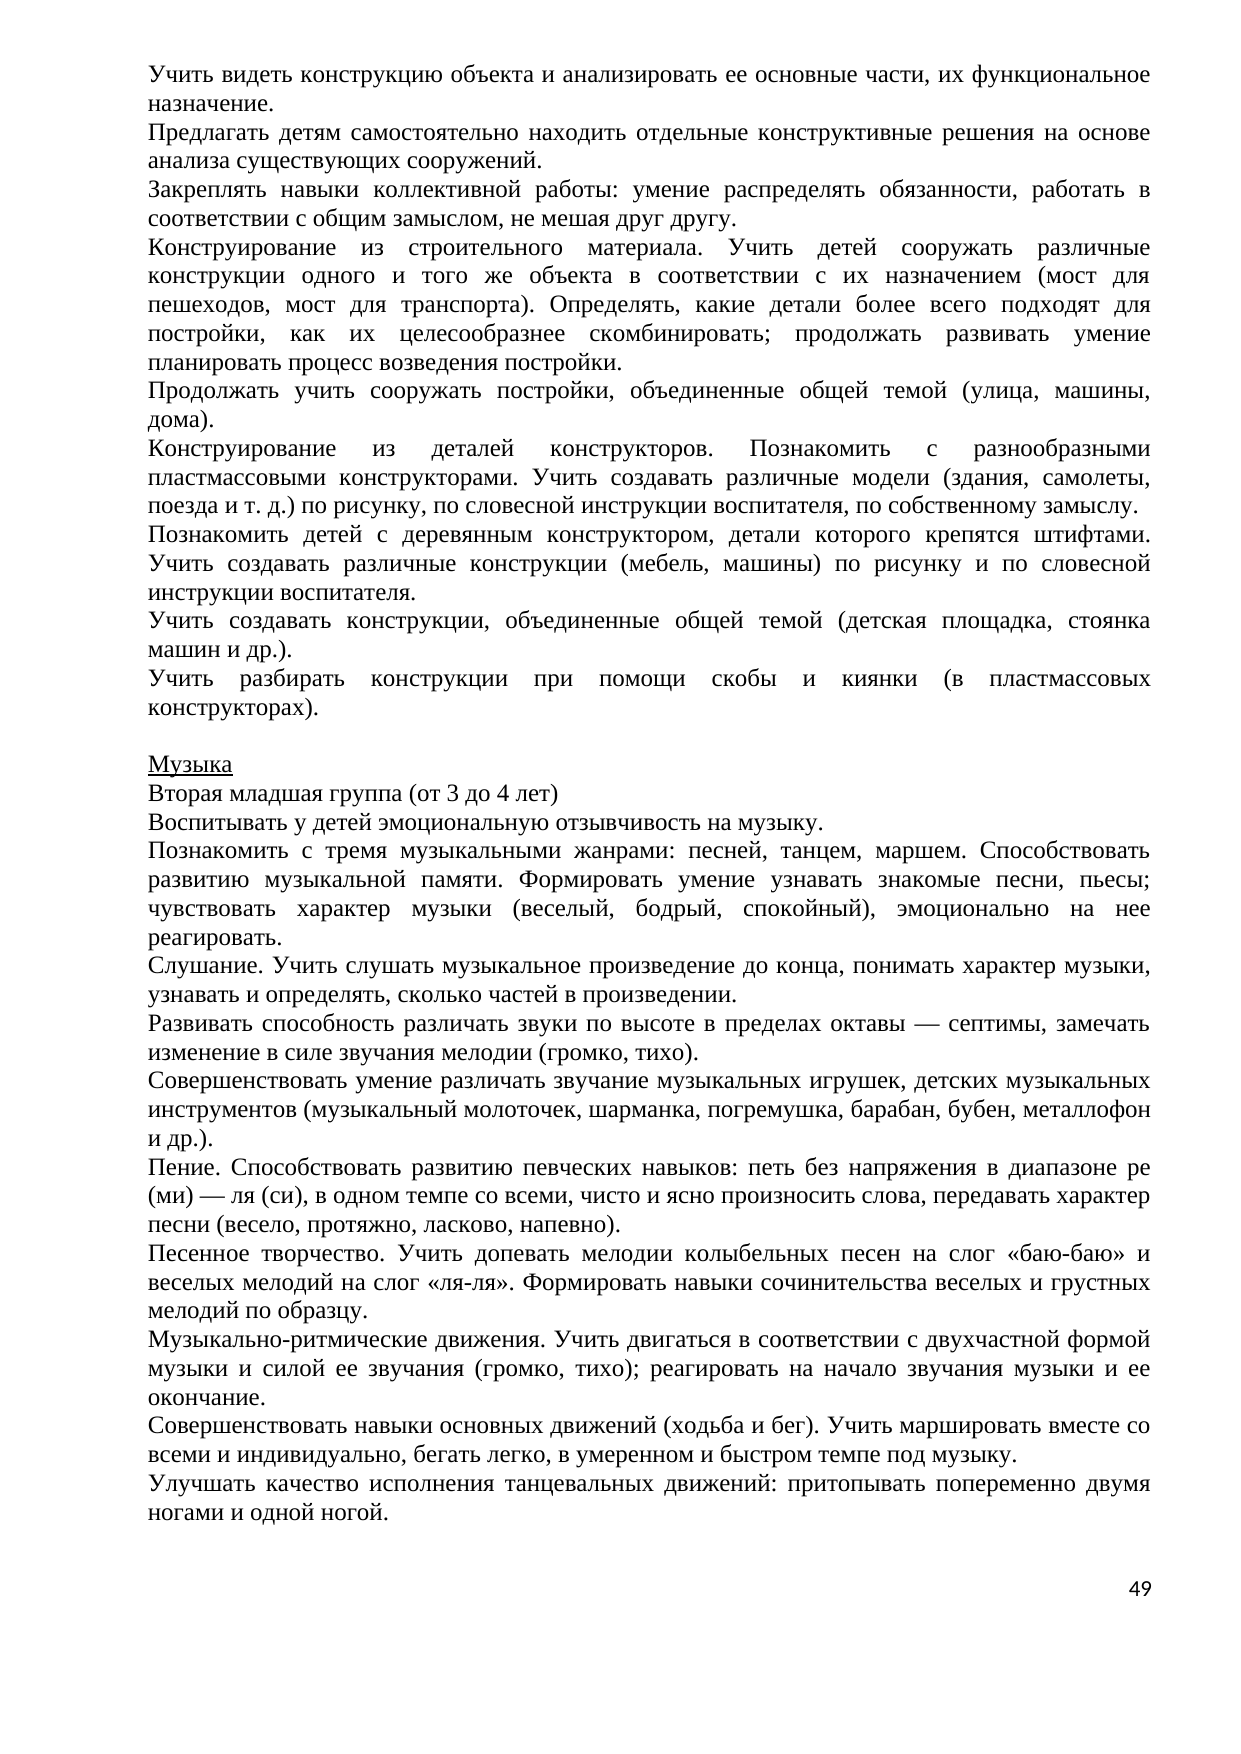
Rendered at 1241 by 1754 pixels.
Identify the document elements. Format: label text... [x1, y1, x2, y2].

text Конструирование из деталей конструкторов. Познакомить с разнообразными пластмассовыми конструкторами. Учить создавать различные модели (здания, самолеты, поезда и т. д.) по рисунку, по словесной инструкции воспитателя, по собственному замыслу. [148, 433, 1152, 519]
text Конструирование из строительного материала. Учить детей сооружать различные конструкции одного и того же объекта в соответствии с их назначением (мост для пешеходов, мост для транспорта). Определять, какие детали более всего подходят для постройки, как их целесообразнее скомбинировать; продолжать развивать умение планировать процесс возведения постройки. [148, 232, 1152, 375]
text Предлагать детям самостоятельно находить отдельные конструктивные решения на основе анализа существующих сооружений. [148, 117, 1152, 174]
text Продолжать учить сооружать постройки, объединенные общей темой (улица, машины, дома). [148, 375, 1152, 433]
text Учить разбирать конструкции при помощи скобы и киянки (в пластмассовых конструкторах). [148, 663, 1152, 720]
text Учить создавать конструкции, объединенные общей темой (детская площадка, стоянка машин и др.). [148, 605, 1152, 663]
text Учить видеть конструкцию объекта и анализировать ее основные части, их функциональное назначение. [148, 59, 1152, 117]
text Совершенствовать умение различать звучание музыкальных игрушек, детских музыкальных инструментов (музыкальный молоточек, шарманка, погремушка, барабан, бубен, металлофон и др.). [148, 1065, 1152, 1152]
text Совершенствовать навыки основных движений (ходьба и бег). Учить маршировать вместе со всеми и индивидуально, бегать легко, в умеренном и быстром темпе под музыку. [148, 1410, 1152, 1468]
text Развивать способность различать звуки по высоте в пределах октавы — септимы, замечать изменение в силе звучания мелодии (громко, тихо). [148, 1008, 1152, 1065]
text Улучшать качество исполнения танцевальных движений: притопывать попеременно двумя ногами и одной ногой. [148, 1468, 1152, 1525]
text Пение. Способствовать развитию певческих навыков: петь без напряжения в диапазоне ре (ми) — ля (си), в одном темпе со всеми, чисто и ясно произносить слова, передавать характер песни (весело, протяжно, ласково, напевно). [148, 1152, 1152, 1238]
text Вторая младшая группа (от 3 до 4 лет) [148, 778, 1152, 807]
text Музыкально-ритмические движения. Учить двигаться в соответствии с двухчастной формой музыки и силой ее звучания (громко, тихо); реагировать на начало звучания музыки и ее окончание. [148, 1324, 1152, 1410]
text Воспитывать у детей эмоциональную отзывчивость на музыку. [148, 807, 1152, 835]
text Познакомить с тремя музыкальными жанрами: песней, танцем, маршем. Способствовать развитию музыкальной памяти. Формировать умение узнавать знакомые песни, пьесы; чувствовать характер музыки (веселый, бодрый, спокойный), эмоционально на нее реагировать. [148, 835, 1152, 950]
text Познакомить детей с деревянным конструктором, детали которого крепятся штифтами. Учить создавать различные конструкции (мебель, машины) по рисунку и по словесной инструкции воспитателя. [148, 519, 1152, 605]
text Музыка [148, 749, 1152, 778]
text Песенное творчество. Учить допевать мелодии колыбельных песен на слог «баю-баю» и веселых мелодий на слог «ля-ля». Формировать навыки сочинительства веселых и грустных мелодий по образцу. [148, 1238, 1152, 1324]
text Слушание. Учить слушать музыкальное произведение до конца, понимать характер музыки, узнавать и определять, сколько частей в произведении. [148, 950, 1152, 1008]
text Закреплять навыки коллективной работы: умение распределять обязанности, работать в соответствии с общим замыслом, не мешая друг другу. [148, 174, 1152, 232]
